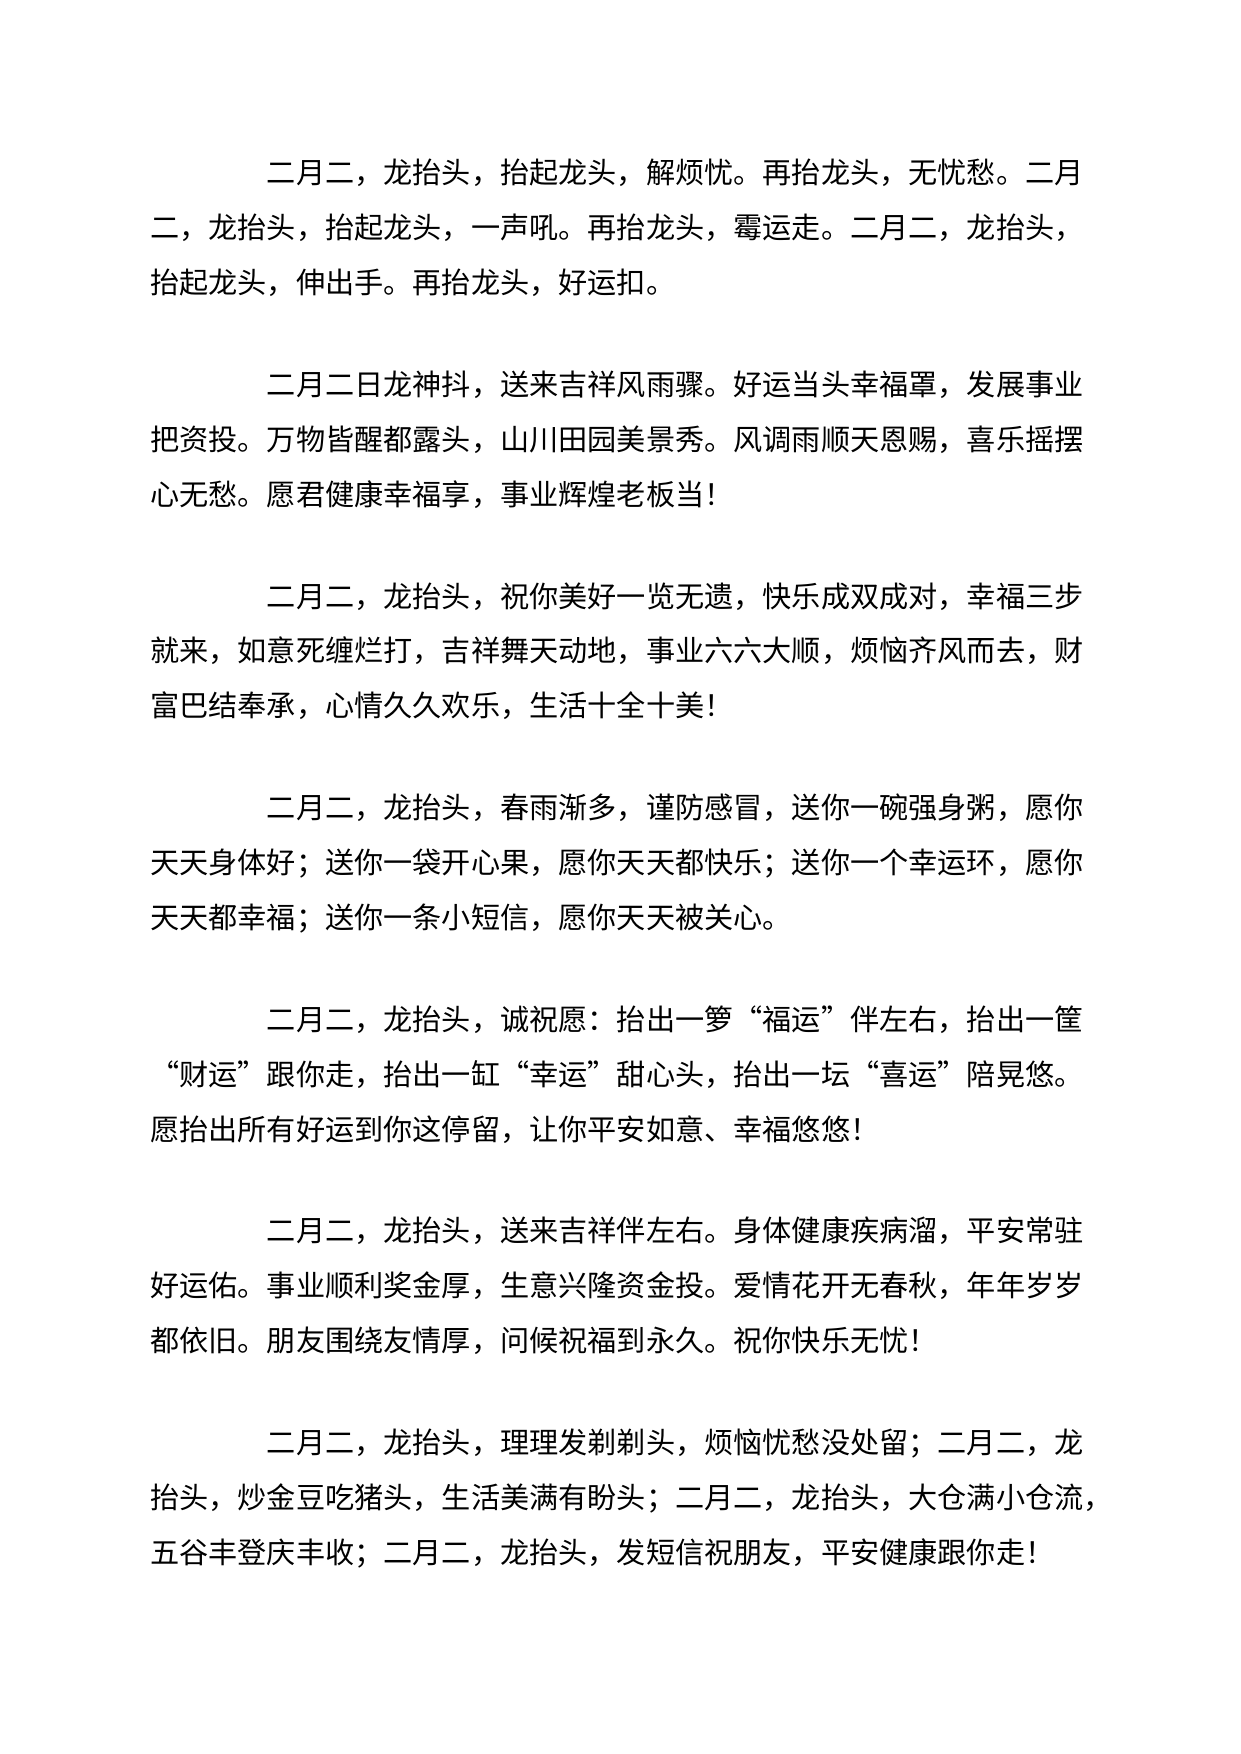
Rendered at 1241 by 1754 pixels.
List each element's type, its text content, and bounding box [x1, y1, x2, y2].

text 二月二，龙抬头，理理发剃剃头，烦恼忧愁没处留；二月二，龙抬头，炒金豆吃猪头，生活美满有盼头；二月二，龙抬头，大仓满小仓流，五谷丰登庆丰收；二月二，龙抬头，发短信祝朋友，平安健康跟你走！ [150, 1419, 1090, 1571]
text 二月二日龙神抖，送来吉祥风雨骤。好运当头幸福罩，发展事业把资投。万物皆醒都露头，山川田园美景秀。风调雨顺天恩赐，喜乐摇摆心无愁。愿君健康幸福享，事业辉煌老板当！ [150, 362, 1090, 514]
text 二月二，龙抬头，诚祝愿：抬出一箩“福运”伴左右，抬出一筐“财运”跟你走，抬出一缸“幸运”甜心头，抬出一坛“喜运”陪晃悠。愿抬出所有好运到你这停留，让你平安如意、幸福悠悠！ [150, 996, 1090, 1148]
text 二月二，龙抬头，送来吉祥伴左右。身体健康疾病溜，平安常驻好运佑。事业顺利奖金厚，生意兴隆资金投。爱情花开无春秋，年年岁岁都依旧。朋友围绕友情厚，问候祝福到永久。祝你快乐无忧！ [150, 1208, 1090, 1360]
text 二月二，龙抬头，抬起龙头，解烦忧。再抬龙头，无忧愁。二月二，龙抬头，抬起龙头，一声吼。再抬龙头，霉运走。二月二，龙抬头，抬起龙头，伸出手。再抬龙头，好运扣。 [150, 150, 1090, 302]
text 二月二，龙抬头，春雨渐多，谨防感冒，送你一碗强身粥，愿你天天身体好；送你一袋开心果，愿你天天都快乐；送你一个幸运环，愿你天天都幸福；送你一条小短信，愿你天天被关心。 [150, 785, 1090, 937]
text 二月二，龙抬头，祝你美好一览无遗，快乐成双成对，幸福三步就来，如意死缠烂打，吉祥舞天动地，事业六六大顺，烦恼齐风而去，财富巴结奉承，心情久久欢乐，生活十全十美！ [150, 573, 1090, 725]
